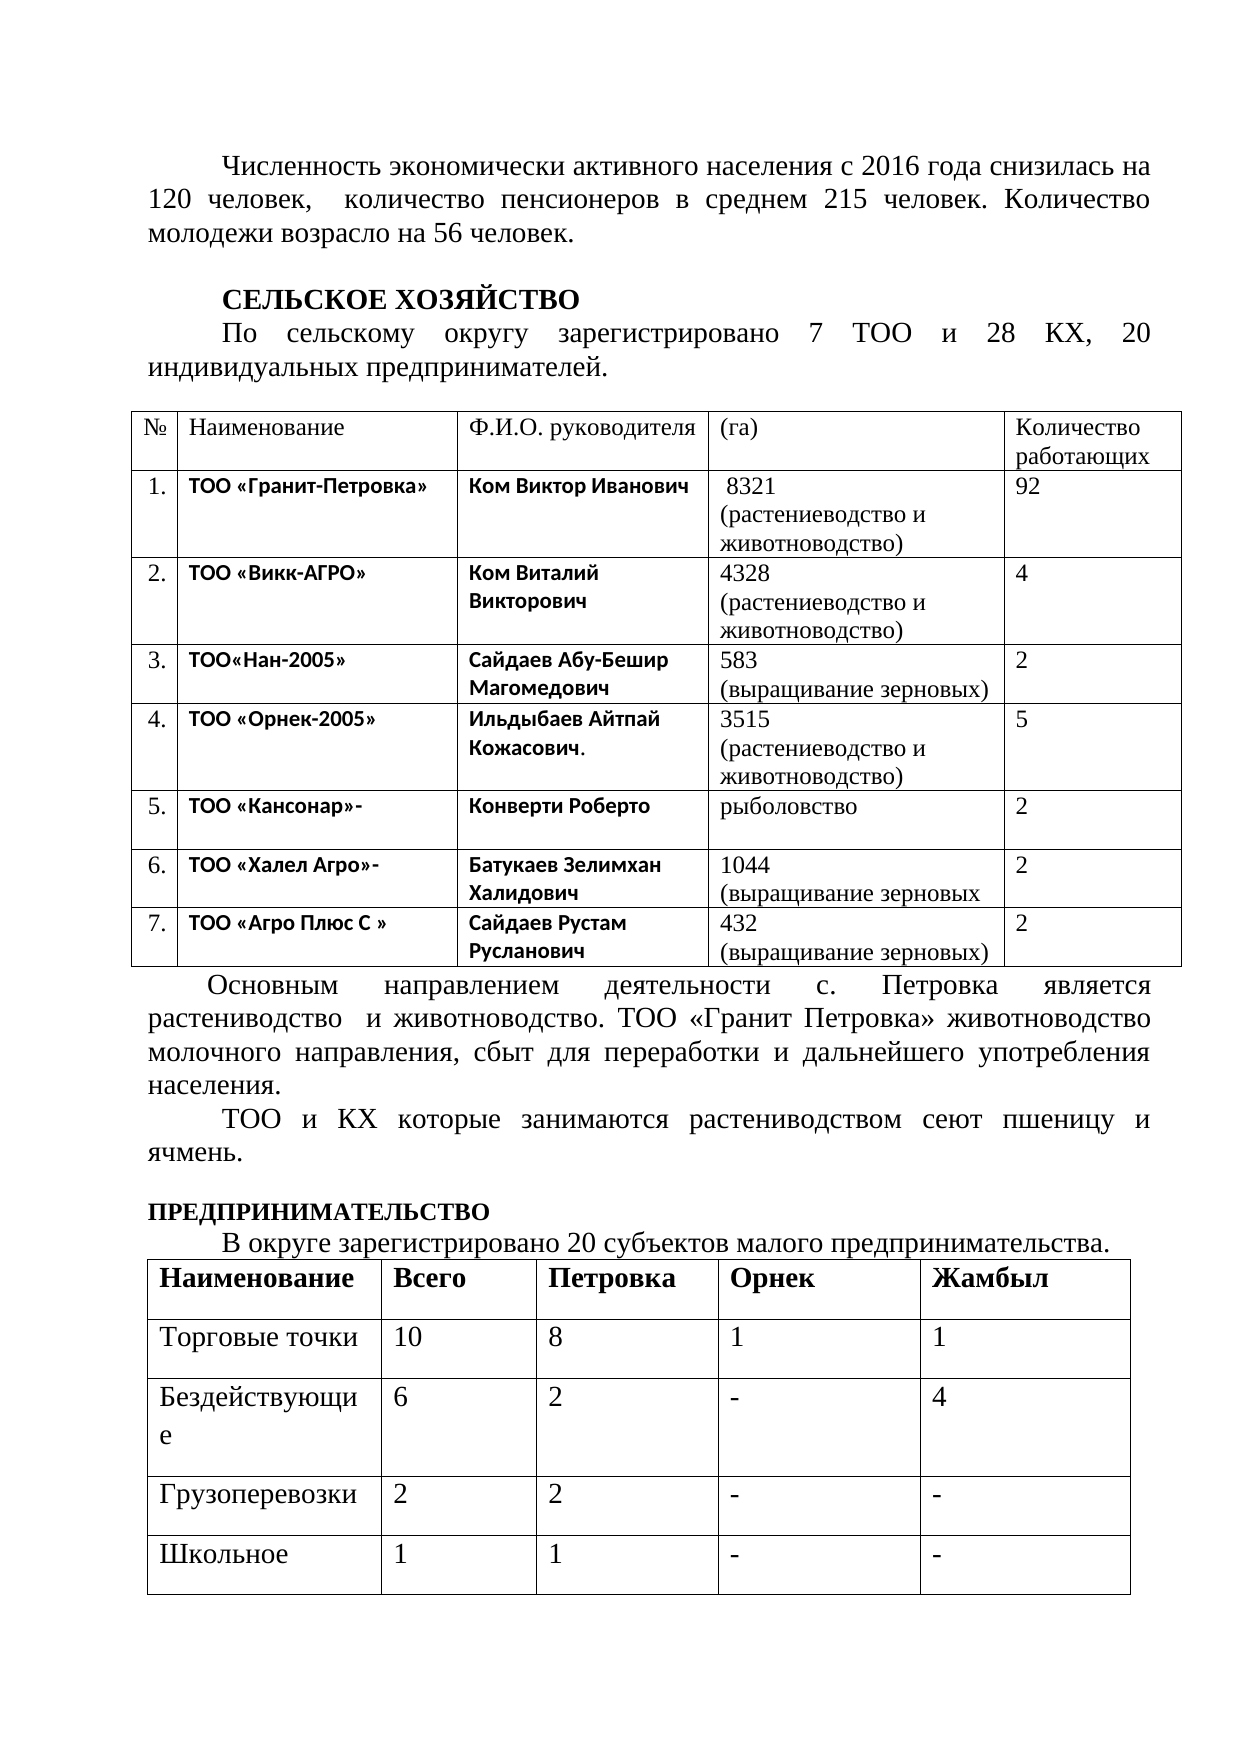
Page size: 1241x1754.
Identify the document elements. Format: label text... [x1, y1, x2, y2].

table_cell ТОО «Агро Плюс С » [178, 908, 457, 966]
table_cell 2 [1005, 645, 1181, 703]
table_cell 5 [1005, 704, 1181, 790]
table_cell 6 [382, 1379, 536, 1476]
text Численность экономически активного населения с 2016 года снизилась на 120 человек, количество пенсионеров в среднем 215 человек. Количество молодежи возрасло на 56 человек. [148, 148, 1152, 248]
table_cell рыболовство [709, 791, 1004, 849]
table_header Петровка [537, 1260, 718, 1318]
table_cell 1 [719, 1320, 920, 1378]
table_cell Конверти Роберто [458, 791, 708, 849]
table_cell ТОО «Гранит-Петровка» [178, 471, 457, 557]
table_cell Сайдаев Абу-Бешир Магомедович [458, 645, 708, 703]
table_header (га) [709, 412, 1004, 470]
table_cell ТОО «Викк-АГРО» [178, 558, 457, 644]
table_cell 10 [382, 1320, 536, 1378]
table_cell - [719, 1536, 920, 1594]
table_cell ТОО «Орнек-2005» [178, 704, 457, 790]
table_header Орнек [719, 1260, 920, 1318]
table_cell 4 [921, 1379, 1130, 1476]
table_cell [132, 645, 177, 703]
table_cell Сайдаев Рустам Русланович [458, 908, 708, 966]
table_cell 583 (выращивание зерновых) [709, 645, 1004, 703]
text СЕЛЬСКОЕ ХОЗЯЙСТВО [148, 282, 1152, 315]
table_cell 2 [1005, 850, 1181, 907]
table_cell Ильдыбаев Айтпай Кожасович. [458, 704, 708, 790]
table_cell [132, 471, 177, 557]
table_cell [132, 791, 177, 849]
table_cell 2 [382, 1477, 536, 1535]
text По сельскому округу зарегистрировано 7 ТОО и 28 КХ, 20 индивидуальных предпринимателей. [148, 315, 1152, 382]
table_cell 8 [537, 1320, 718, 1378]
table_cell - [921, 1536, 1130, 1594]
table_cell [132, 704, 177, 790]
table_header Ф.И.О. руководителя [458, 412, 708, 470]
table_cell 2 [537, 1379, 718, 1476]
table_cell 1 [537, 1536, 718, 1594]
table_cell 92 [1005, 471, 1181, 557]
text ПРЕДПРИНИМАТЕЛЬСТВО [148, 1197, 1152, 1226]
table_cell - [921, 1477, 1130, 1535]
text В округе зарегистрировано 20 субъектов малого предпринимательства. [148, 1226, 1152, 1259]
table_header Наименование [178, 412, 457, 470]
table_header Всего [382, 1260, 536, 1318]
table_cell 432 (выращивание зерновых) [709, 908, 1004, 966]
table_cell ТОО «Халел Агро»- [178, 850, 457, 907]
table_cell [132, 850, 177, 907]
table_cell Ком Виталий Викторович [458, 558, 708, 644]
text ТОО и КХ которые занимаются растениводством сеют пшеницу и ячмень. [148, 1101, 1152, 1168]
table_header Количество работающих [1005, 412, 1181, 470]
table_cell [132, 558, 177, 644]
table_cell Ком Виктор Иванович [458, 471, 708, 557]
table_header № [132, 412, 177, 470]
table_cell 1044 (выращивание зерновых [709, 850, 1004, 907]
table_cell 1 [382, 1536, 536, 1594]
table_cell 2 [1005, 791, 1181, 849]
table_cell [132, 908, 177, 966]
table_cell ТОО «Кансонар»- [178, 791, 457, 849]
table_cell 4328 (растениеводство и животноводство) [709, 558, 1004, 644]
table_cell Грузоперевозки [148, 1477, 381, 1535]
table_header Жамбыл [921, 1260, 1130, 1318]
table_cell 2 [537, 1477, 718, 1535]
table_cell - [719, 1379, 920, 1476]
table_cell 8321 (растениеводство и животноводство) [709, 471, 1004, 557]
table_cell ТОО«Нан-2005» [178, 645, 457, 703]
table_cell Торговые точки [148, 1320, 381, 1378]
table_cell Бездействующие [148, 1379, 381, 1476]
table_cell Батукаев Зелимхан Халидович [458, 850, 708, 907]
table_header Наименование [148, 1260, 381, 1318]
text Основным направлением деятельности с. Петровка является растениводство и животноводство. ТОО «Гранит Петровка» животноводство молочного направления, сбыт для переработки и дальнейшего употребления населения. [148, 967, 1152, 1101]
table_cell 3515 (растениеводство и животноводство) [709, 704, 1004, 790]
table_cell - [719, 1477, 920, 1535]
table_cell 2 [1005, 908, 1181, 966]
table_cell 1 [921, 1320, 1130, 1378]
table_cell Школьное питание [148, 1536, 381, 1594]
table_cell 4 [1005, 558, 1181, 644]
